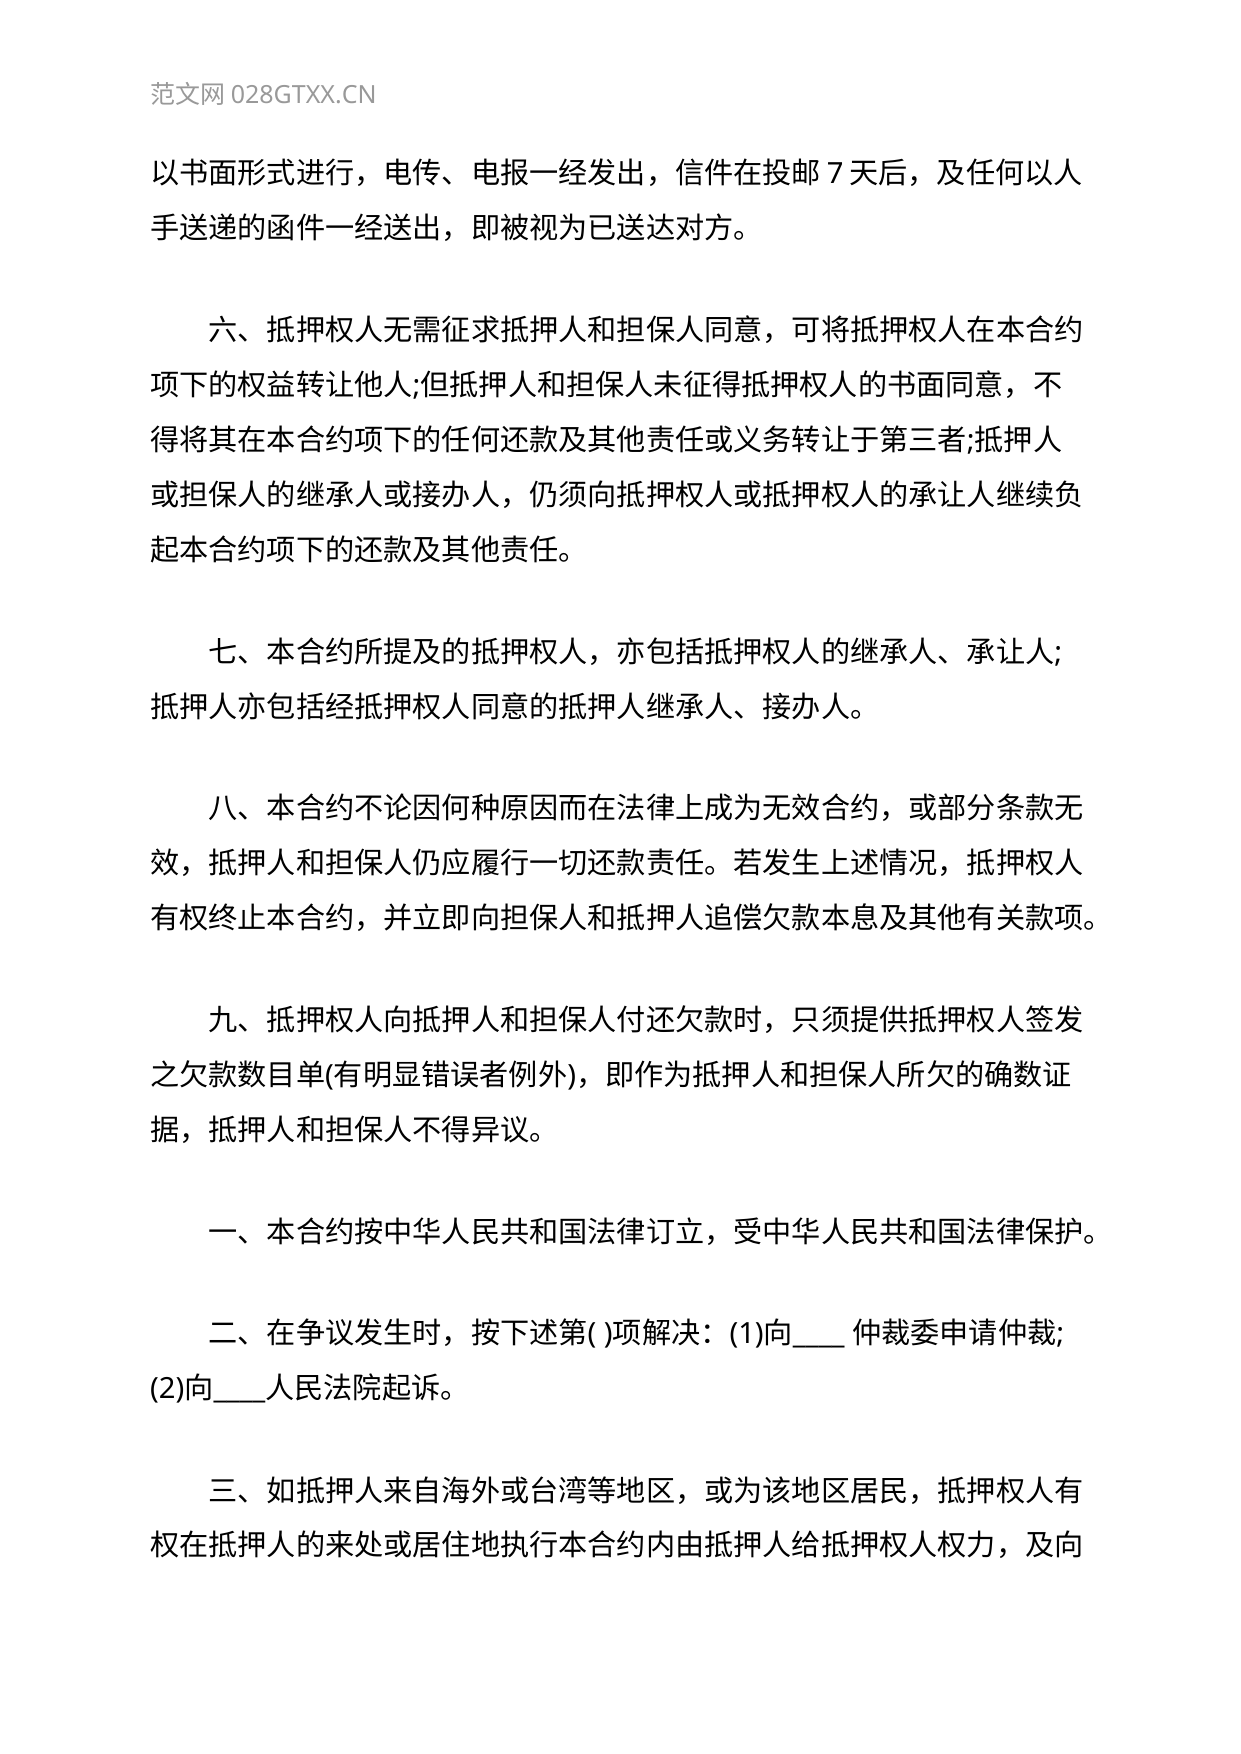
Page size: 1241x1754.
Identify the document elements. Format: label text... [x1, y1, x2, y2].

text 九、抵押权人向抵押人和担保人付还欠款时，只须提供抵押权人签发之欠款数目单(有明显错误者例外)，即作为抵押人和担保人所欠的确数证据，抵押人和担保人不得异议。 [150, 997, 1090, 1149]
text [150, 150, 1090, 247]
text 一、本合约按中华人民共和国法律订立，受中华人民共和国法律保护。 [150, 1208, 1090, 1251]
text 八、本合约不论因何种原因而在法律上成为无效合约，或部分条款无效，抵押人和担保人仍应履行一切还款责任。若发生上述情况，抵押权人有权终止本合约，并立即向担保人和抵押人追偿欠款本息及其他有关款项。 [150, 785, 1090, 937]
text 二、在争议发生时，按下述第( )项解决：(1)向____ 仲裁委申请仲裁;(2)向____人民法院起诉。 [150, 1310, 1090, 1407]
text 六、抵押权人无需征求抵押人和担保人同意，可将抵押权人在本合约项下的权益转让他人;但抵押人和担保人未征得抵押权人的书面同意，不得将其在本合约项下的任何还款及其他责任或义务转让于第三者;抵押人或担保人的继承人或接办人，仍须向抵押权人或抵押权人的承让人继续负起本合约项下的还款及其他责任。 [150, 307, 1090, 569]
text 七、本合约所提及的抵押权人，亦包括抵押权人的继承人、承让人;抵押人亦包括经抵押权人同意的抵押人继承人、接办人。 [150, 628, 1090, 726]
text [150, 1467, 1090, 1564]
